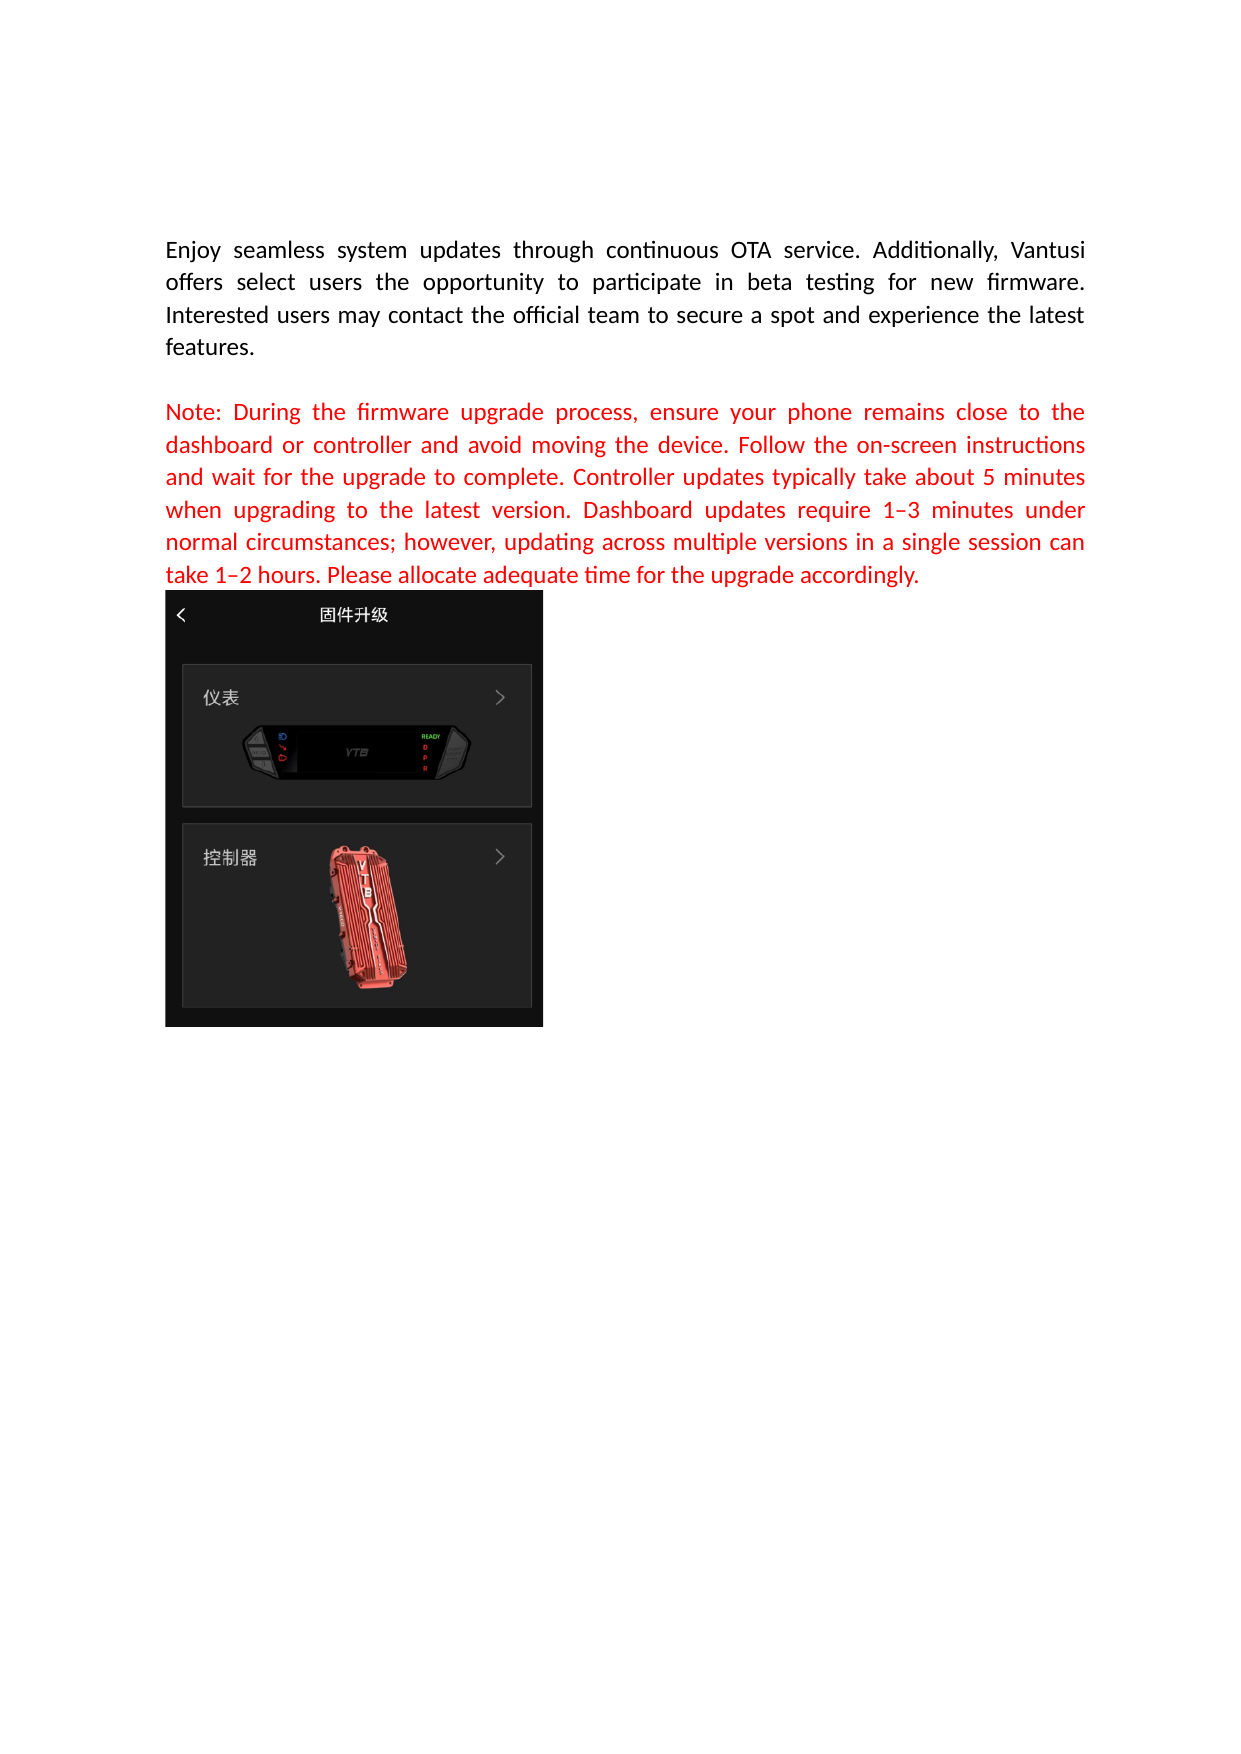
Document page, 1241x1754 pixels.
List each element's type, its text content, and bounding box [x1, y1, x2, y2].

text Enjoy seamless system updates through continuous OTA service. Additionally, Vantusi offers select users the opportunity to participate in beta testing for new firmware. Interested users may contact the official team to secure a spot and experience the latest features. [165, 233, 1087, 363]
text Note: During the firmware upgrade process, ensure your phone remains close to the dashboard or controller and avoid moving the device. Follow the on-screen instructions and wait for the upgrade to complete. Controller updates typically take about 5 minutes when upgrading to the latest version. Dashboard updates require 1–3 minutes under normal circumstances; however, updating across multiple versions in a single session can take 1–2 hours. Please allocate adequate time for the upgrade accordingly. [165, 395, 1087, 590]
picture [165, 590, 544, 1027]
